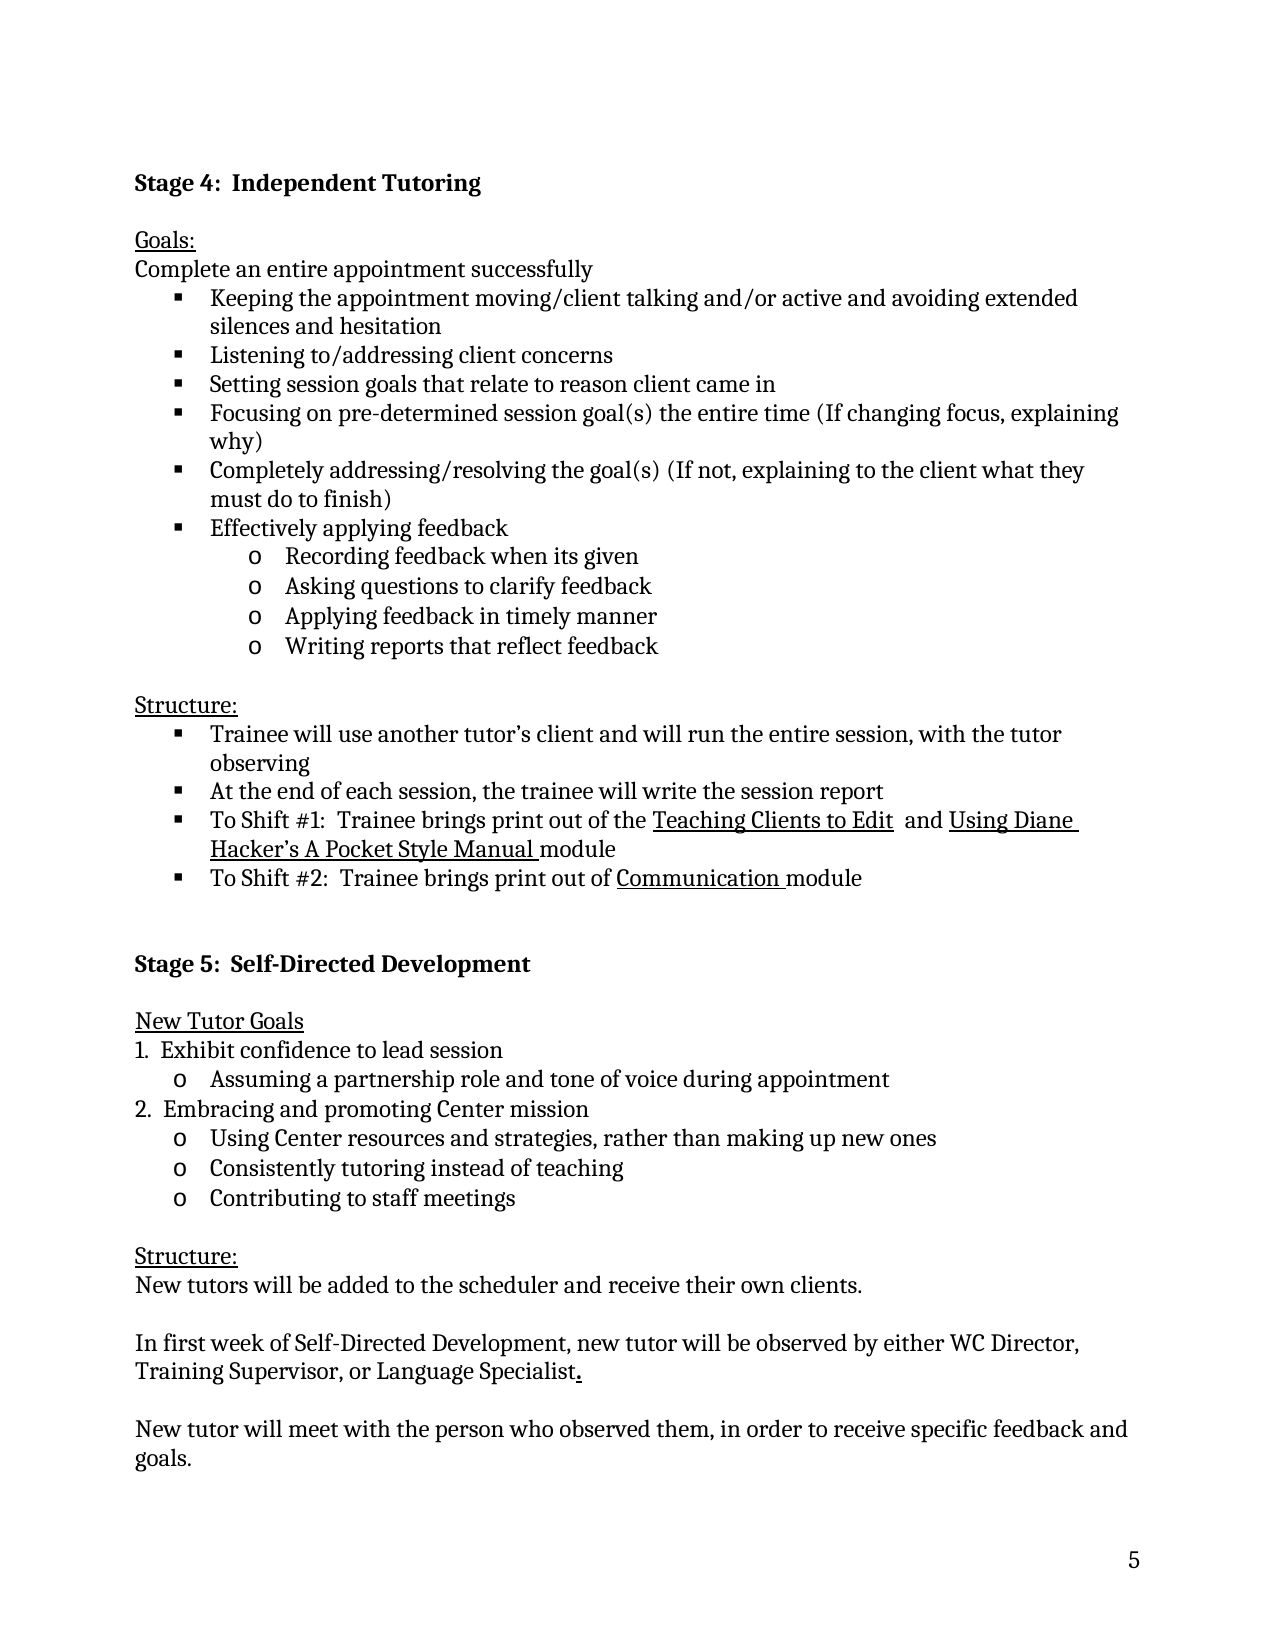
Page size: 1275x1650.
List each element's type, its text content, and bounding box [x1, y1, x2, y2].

text 1. Exhibit confidence to lead session [135, 1036, 1140, 1065]
text 2. Embracing and promoting Center mission [135, 1095, 1140, 1123]
text Structure: [135, 691, 1140, 720]
list Asking questions to clarify feedback [247, 572, 1140, 602]
list To Shift #2: Trainee brings print out of Communication module [172, 863, 1140, 892]
text New Tutor Goals [135, 1007, 1140, 1036]
list Effectively applying feedback [172, 513, 1140, 542]
list Using Center resources and strategies, rather than making up new ones [172, 1123, 1140, 1153]
text Structure: [135, 1242, 1140, 1271]
list Recording feedback when its given [247, 542, 1140, 572]
text Goals: [135, 226, 1140, 255]
text In first week of Self-Directed Development, new tutor will be observed by either WC Director, Training Supervisor, or Language Specialist. [135, 1328, 1140, 1386]
list At the end of each session, the trainee will write the session report [172, 777, 1140, 806]
text Stage 4: Independent Tutoring [135, 168, 1140, 197]
list Consistently tutoring instead of teaching [172, 1153, 1140, 1183]
list Assuming a partnership role and tone of voice during appointment [172, 1065, 1140, 1095]
list Writing reports that reflect feedback [247, 632, 1140, 662]
list Trainee will use another tutor’s client and will run the entire session, with the tutor observing [172, 720, 1140, 777]
text Complete an entire appointment successfully [135, 255, 1140, 283]
text New tutors will be added to the scheduler and receive their own clients. [135, 1271, 1140, 1300]
list Contributing to staff meetings [172, 1183, 1140, 1213]
list Setting session goals that relate to reason client came in [172, 370, 1140, 398]
list Focusing on pre-determined session goal(s) the entire time (If changing focus, explaining why) [172, 398, 1140, 456]
list To Shift #1: Trainee brings print out of the Teaching Clients to Edit and Using Diane Hacker’s A Pocket Style Manual module [172, 806, 1140, 863]
list Keeping the appointment moving/client talking and/or active and avoiding extended silences and hesitation [172, 283, 1140, 341]
list Completely addressing/resolving the goal(s) (If not, explaining to the client what they must do to finish) [172, 456, 1140, 513]
list Listening to/addressing client concerns [172, 341, 1140, 370]
list Applying feedback in timely manner [247, 602, 1140, 632]
text New tutor will meet with the person who observed them, in order to receive specific feedback and goals. [135, 1415, 1140, 1472]
text Stage 5: Self-Directed Development [135, 950, 1140, 978]
